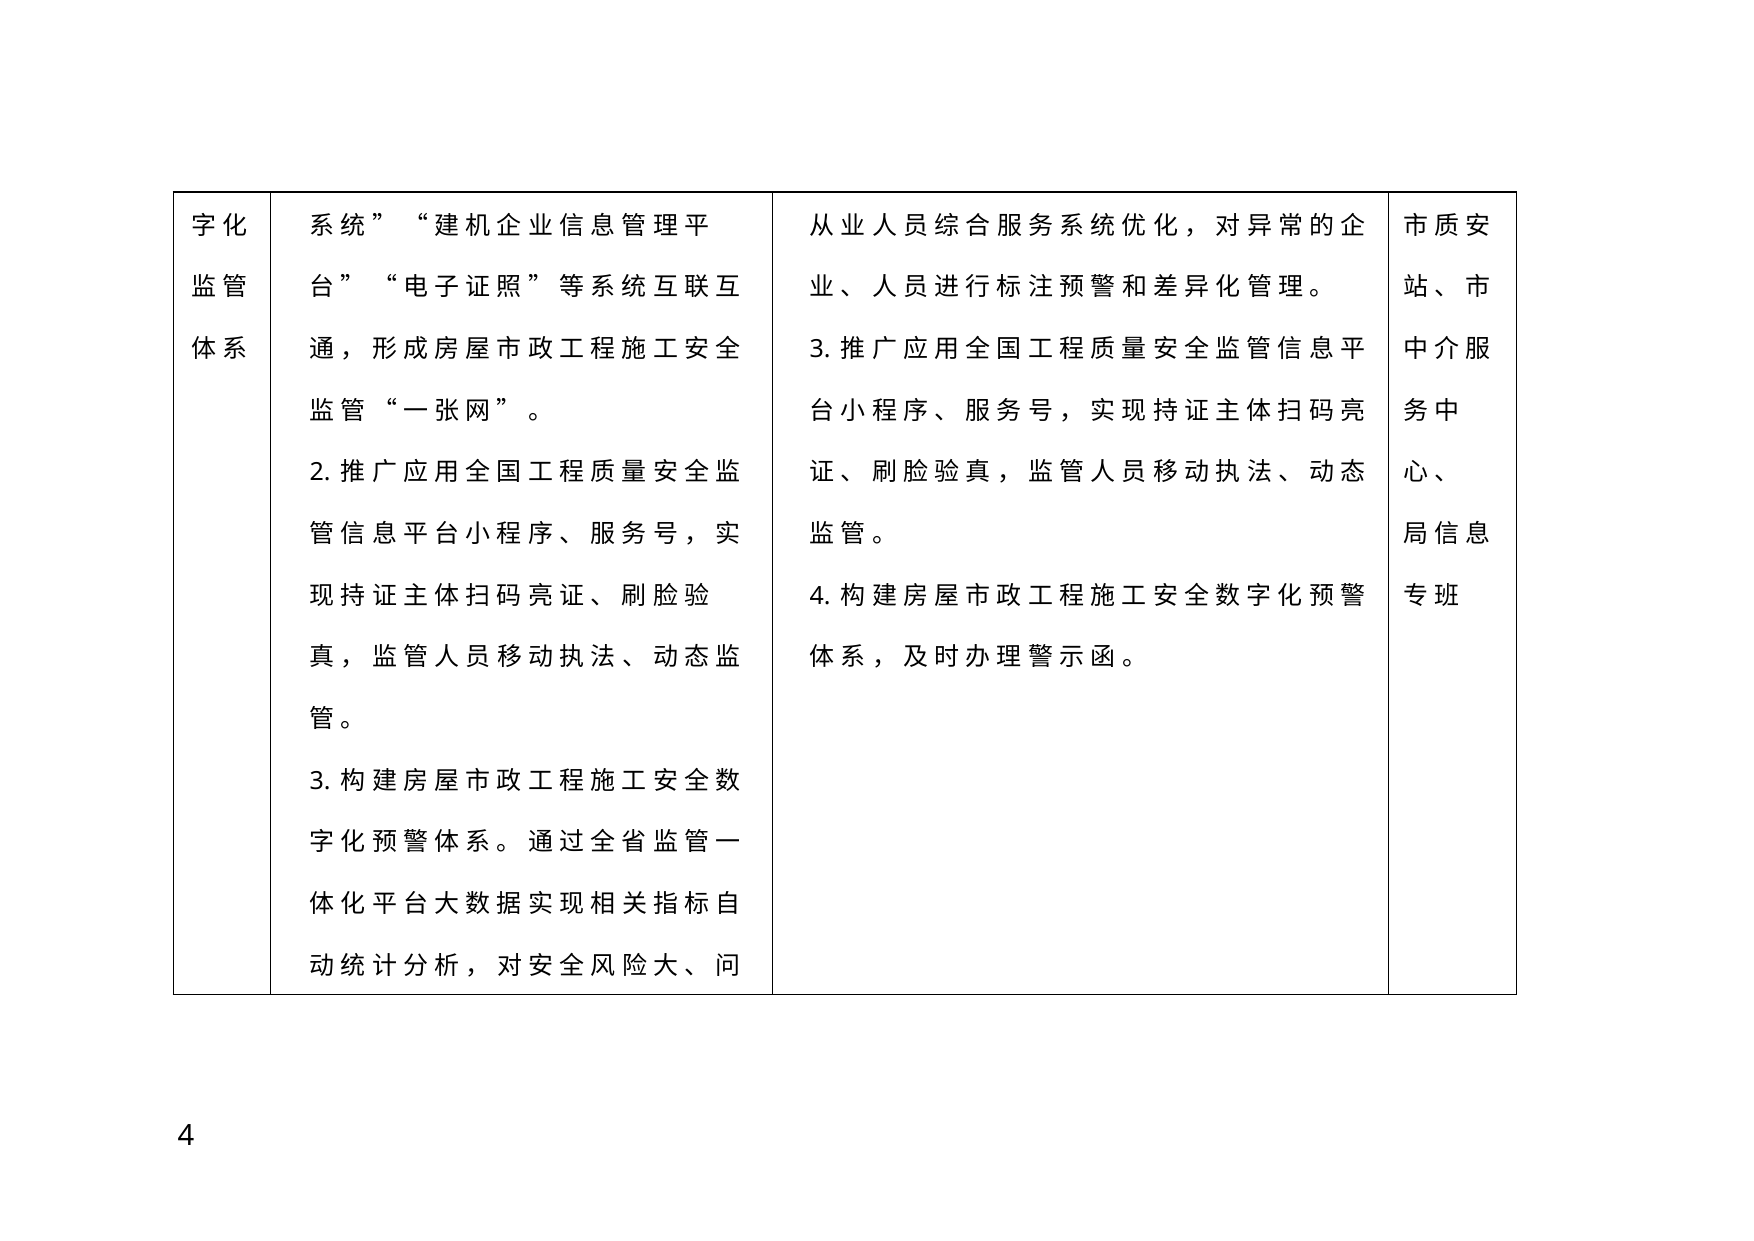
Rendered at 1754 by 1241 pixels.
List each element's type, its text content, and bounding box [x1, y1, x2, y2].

table_cell （二）构建施工安全数字化监管体系 [174, 193, 270, 994]
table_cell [271, 193, 772, 994]
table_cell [773, 193, 1388, 994]
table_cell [1389, 193, 1516, 994]
